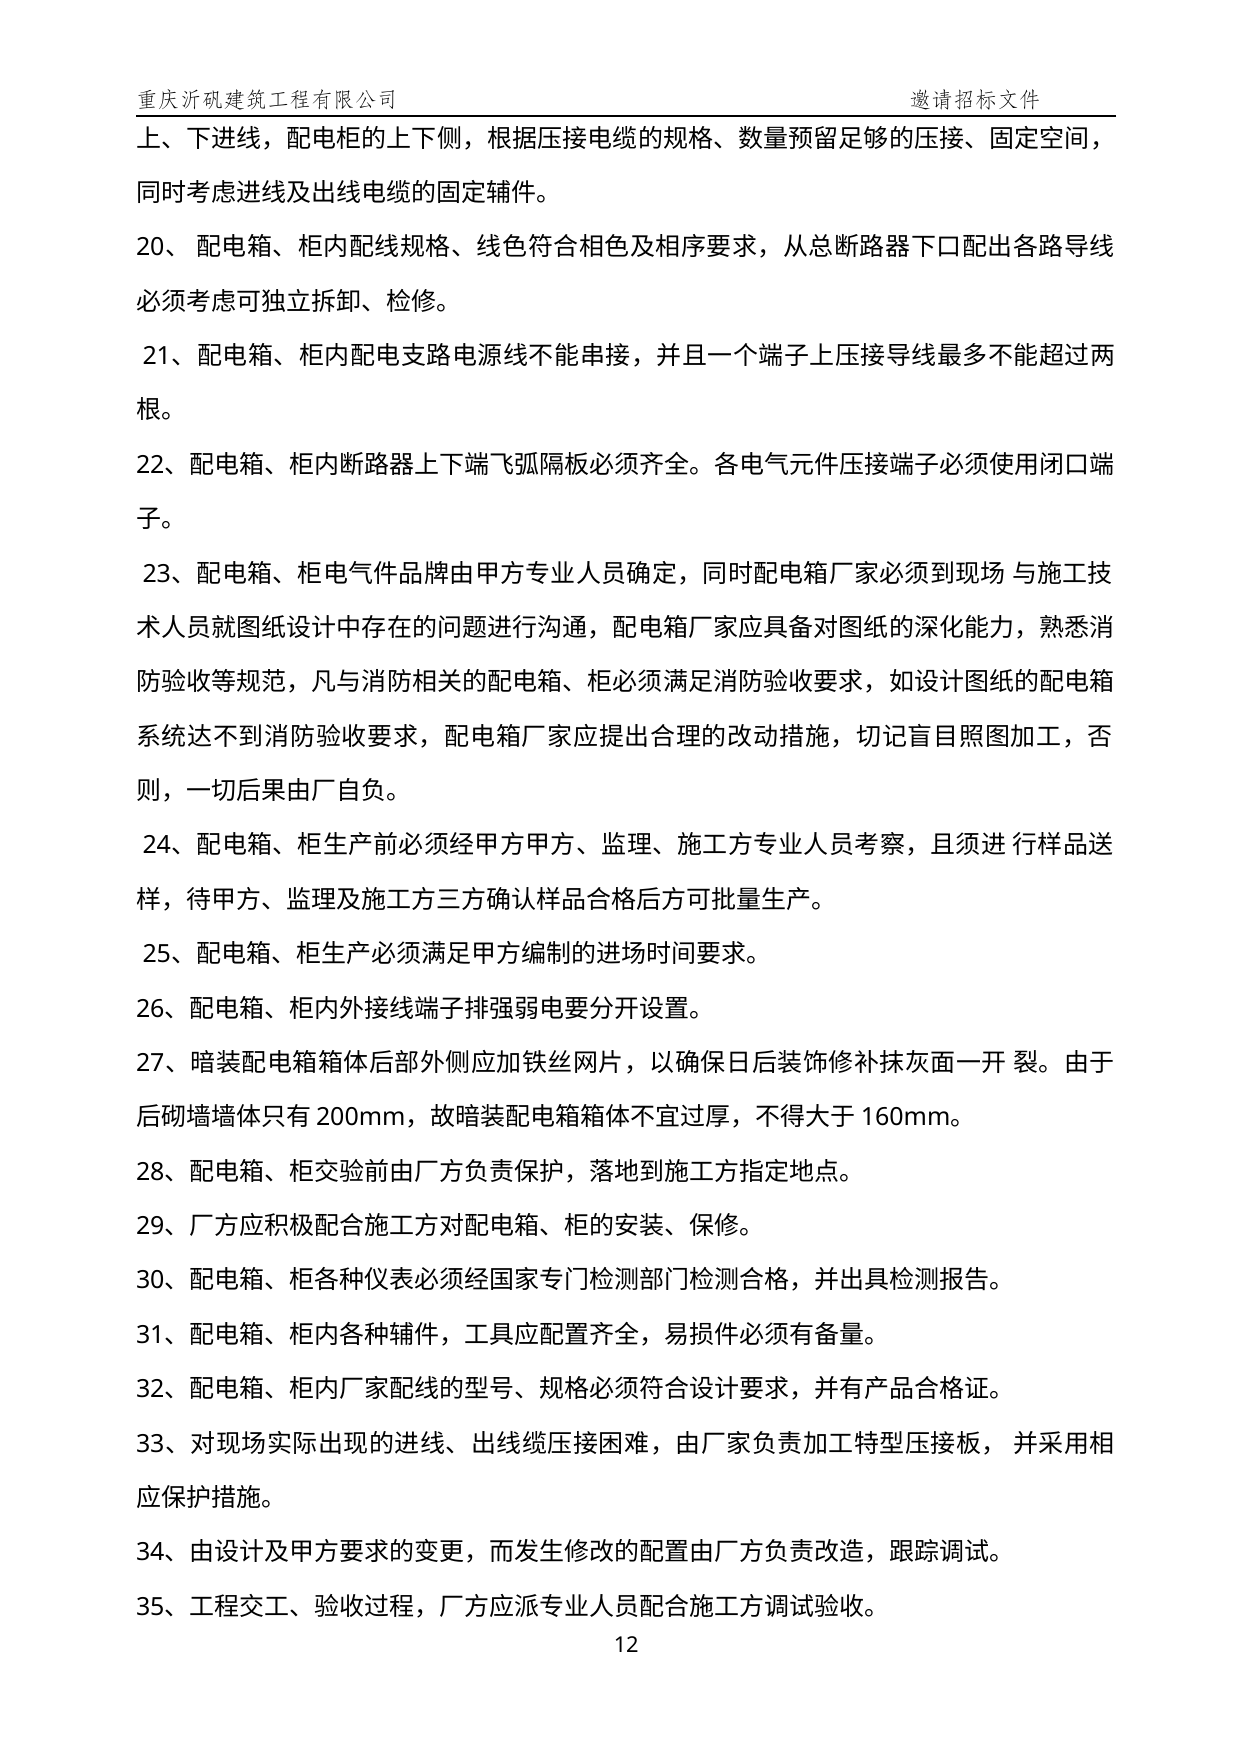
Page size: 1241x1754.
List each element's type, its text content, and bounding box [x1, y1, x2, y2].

text 33、对现场实际出现的进线、出线缆压接困难，由厂家负责加工特型压接板， 并采用相应保护措施。 [136, 1423, 1116, 1514]
text 21、配电箱、柜内配电支路电源线不能串接，并且一个端子上压接导线最多不能超过两根。 [136, 336, 1116, 426]
text 35、工程交工、验收过程，厂方应派专业人员配合施工方调试验收。 [136, 1586, 1116, 1622]
text 24、配电箱、柜生产前必须经甲方甲方、监理、施工方专业人员考察，且须进 行样品送样，待甲方、监理及施工方三方确认样品合格后方可批量生产。 [136, 825, 1116, 916]
text 29、厂方应积极配合施工方对配电箱、柜的安装、保修。 [136, 1206, 1116, 1242]
text 31、配电箱、柜内各种辅件，工具应配置齐全，易损件必须有备量。 [136, 1314, 1116, 1351]
text 34、由设计及甲方要求的变更，而发生修改的配置由厂方负责改造，跟踪调试。 [136, 1532, 1116, 1568]
text 27、暗装配电箱箱体后部外侧应加铁丝网片，以确保日后装饰修补抹灰面一开 裂。由于后砌墙墙体只有200mm，故暗装配电箱箱体不宜过厚，不得大于160mm。 [136, 1042, 1116, 1133]
text 26、配电箱、柜内外接线端子排强弱电要分开设置。 [136, 988, 1116, 1024]
text 30、配电箱、柜各种仪表必须经国家专门检测部门检测合格，并出具检测报告。 [136, 1260, 1116, 1296]
text 20、 配电箱、柜内配线规格、线色符合相色及相序要求，从总断路器下口配出各路导线必须考虑可独立拆卸、检修。 [136, 227, 1116, 317]
text 32、配电箱、柜内厂家配线的型号、规格必须符合设计要求，并有产品合格证。 [136, 1369, 1116, 1405]
text 22、配电箱、柜内断路器上下端飞弧隔板必须齐全。各电气元件压接端子必须使用闭口端子。 [136, 444, 1116, 535]
text 28、配电箱、柜交验前由厂方负责保护，落地到施工方指定地点。 [136, 1151, 1116, 1187]
text 上、下进线，配电柜的上下侧，根据压接电缆的规格、数量预留足够的压接、固定空间，同时考虑进线及出线电缆的固定辅件。 [136, 118, 1116, 209]
text 25、配电箱、柜生产必须满足甲方编制的进场时间要求。 [136, 934, 1116, 970]
text 23、配电箱、柜电气件品牌由甲方专业人员确定，同时配电箱厂家必须到现场 与施工技术人员就图纸设计中存在的问题进行沟通，配电箱厂家应具备对图纸的深化能力，熟悉消防验收等规范，凡与消防相关的配电箱、柜必须满足消防验收要求，如设计图纸的配电箱系统达不到消防验收要求，配电箱厂家应提出合理的改动措施，切记盲目照图加工，否则，一切后果由厂自负。 [136, 553, 1116, 807]
